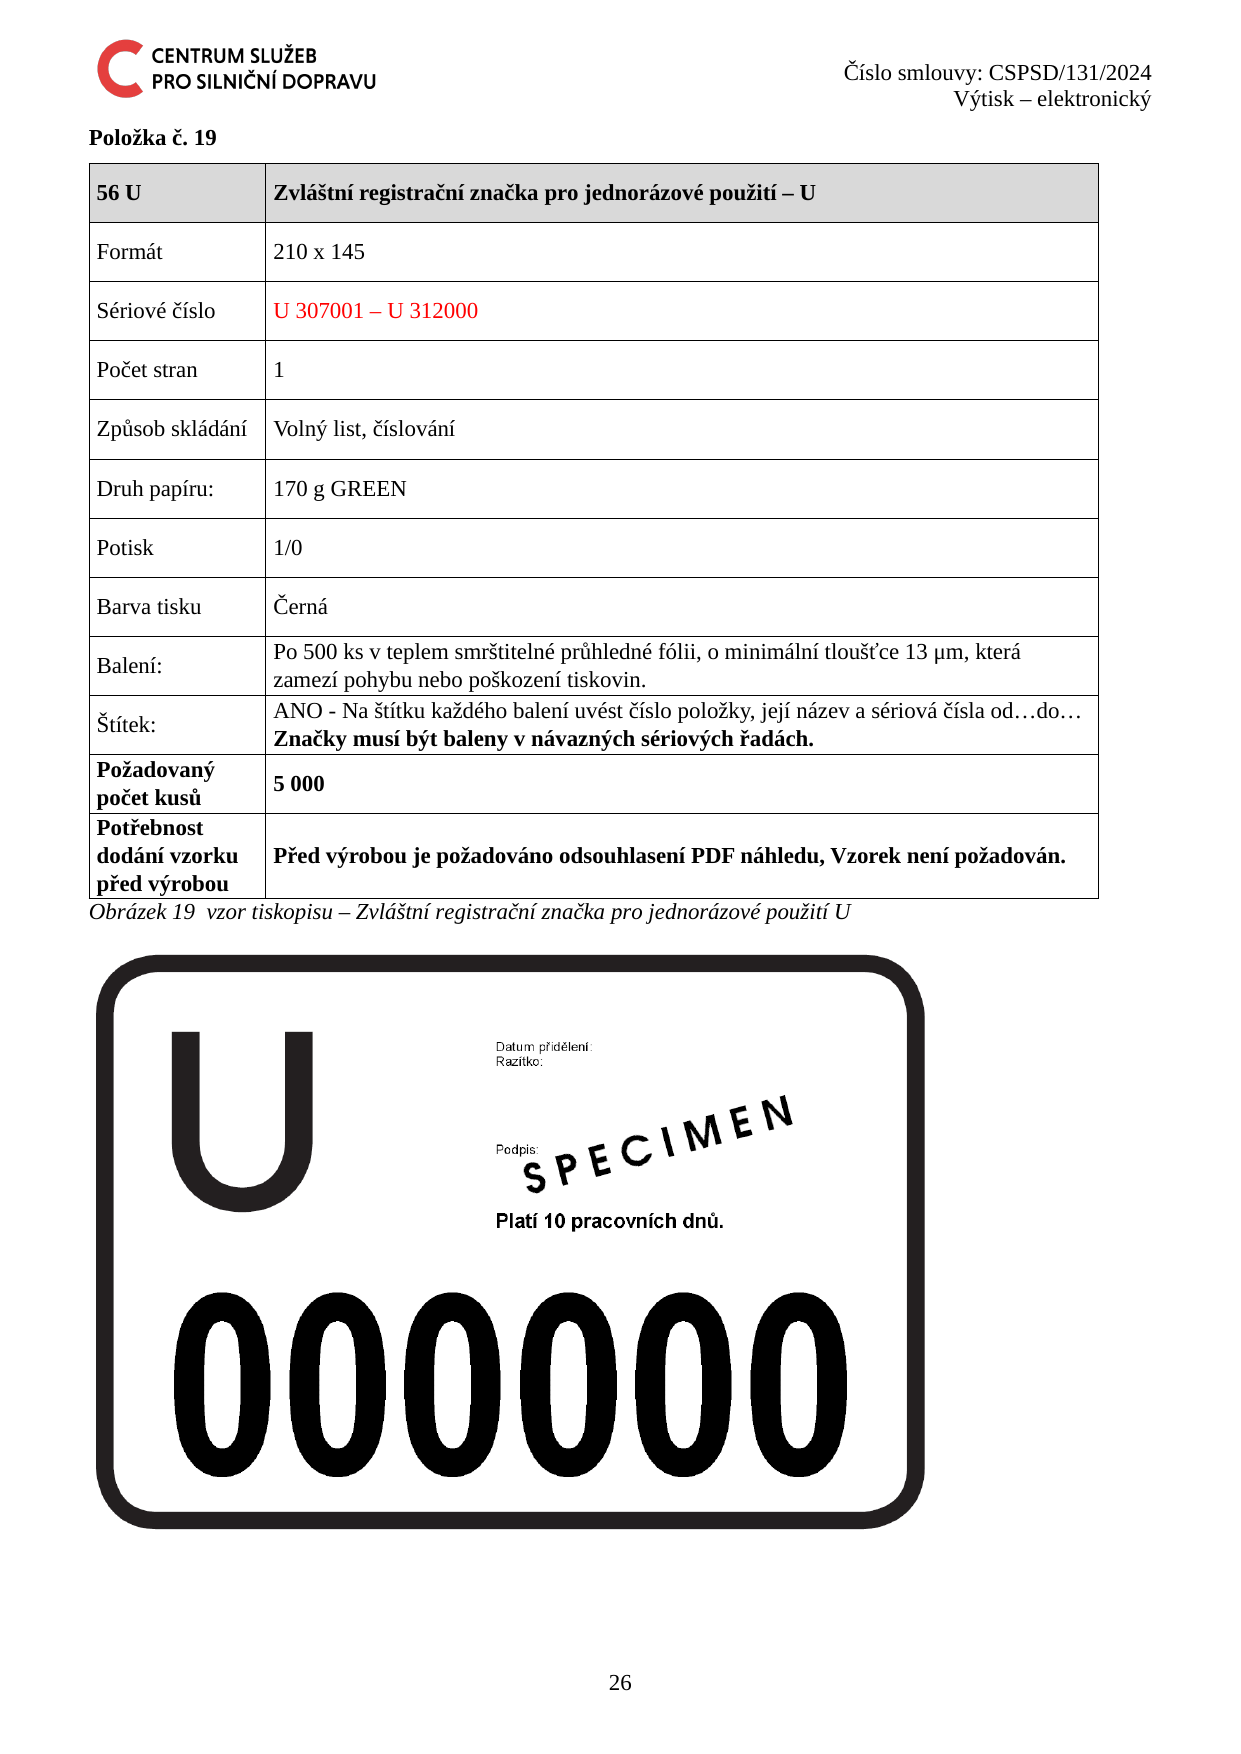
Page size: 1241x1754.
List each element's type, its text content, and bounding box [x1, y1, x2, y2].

table_cell Potisk [90, 519, 265, 577]
table_cell 1 [266, 341, 1098, 399]
table_cell Sériové číslo [90, 282, 265, 340]
table_cell Štítek: [90, 696, 265, 754]
text Obrázek 19 vzor tiskopisu – Zvláštní registrační značka pro jednorázové použití U [89, 898, 1152, 925]
table_cell Požadovaný počet kusů [90, 755, 265, 813]
picture [88, 945, 931, 1541]
table_cell Formát [90, 223, 265, 281]
table_cell ANO - Na štítku každého balení uvést číslo položky, její název a sériová čísla od…do… Značky musí být baleny v návazných sériových řadách. [266, 696, 1098, 754]
table_cell 1/0 [266, 519, 1098, 577]
table_cell Balení: [90, 637, 265, 695]
text Položka č. 19 [89, 124, 1152, 151]
table_cell Způsob skládání [90, 400, 265, 458]
table_cell Barva tisku [90, 578, 265, 636]
table_header 56 U [90, 164, 265, 222]
table_cell Černá [266, 578, 1098, 636]
table_cell 5 000 [266, 755, 1098, 813]
table_cell Druh papíru: [90, 460, 265, 517]
table_cell Po 500 ks v teplem smrštitelné průhledné fólii, o minimální tloušťce 13 μm, která zamezí pohybu nebo poškození tiskovin. [266, 637, 1098, 695]
table_cell Před výrobou je požadováno odsouhlasení PDF náhledu, Vzorek není požadován. [266, 814, 1098, 897]
table_cell 170 g GREEN [266, 460, 1098, 517]
table_header Zvláštní registrační značka pro jednorázové použití – U [266, 164, 1098, 222]
table_cell U 307001 – U 312000 [266, 282, 1098, 340]
table_cell Potřebnost dodání vzorku před výrobou [90, 814, 265, 897]
table_cell 210 x 145 [266, 223, 1098, 281]
table_cell Počet stran [90, 341, 265, 399]
picture [88, 22, 384, 115]
table_cell Volný list, číslování [266, 400, 1098, 458]
